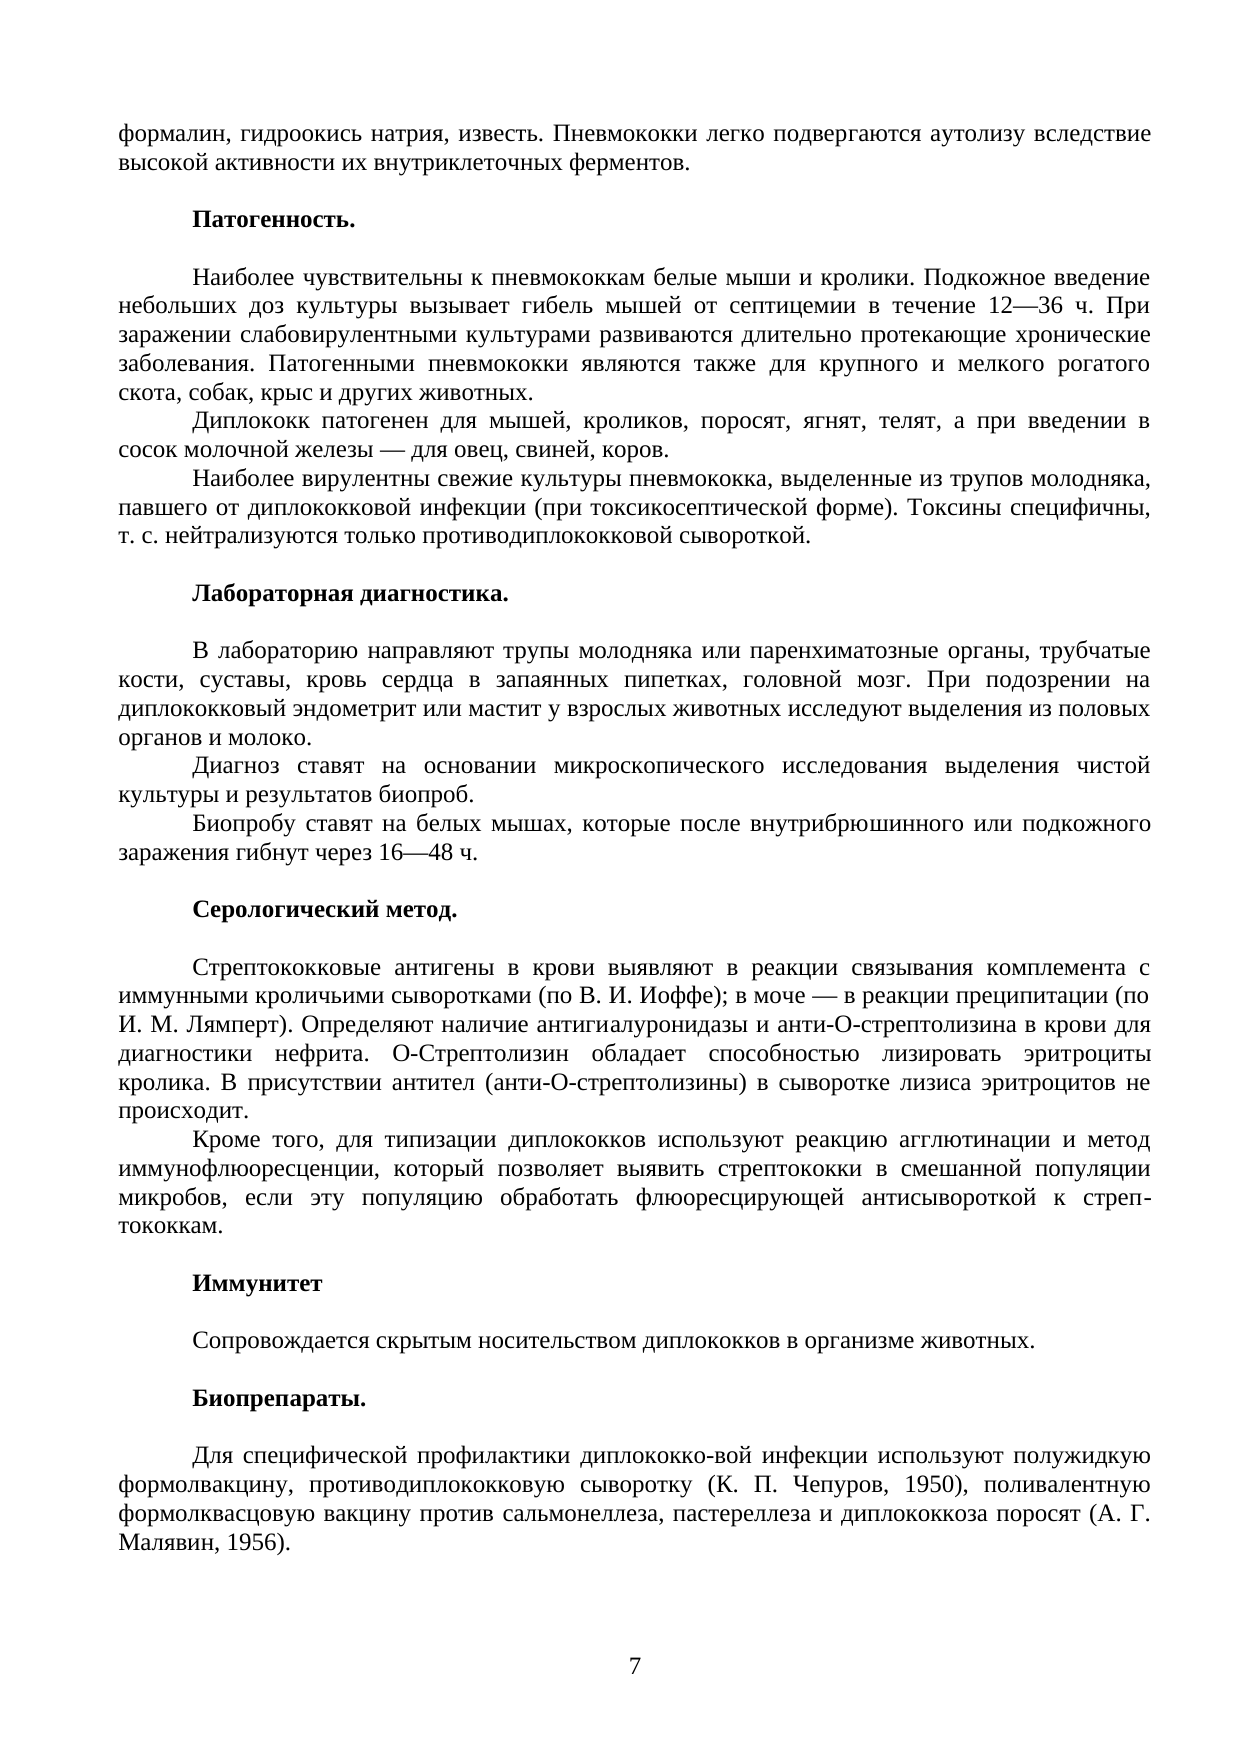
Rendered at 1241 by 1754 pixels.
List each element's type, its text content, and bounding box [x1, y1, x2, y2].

text Серологический метод. [118, 894, 1152, 923]
text Диплококк патогенен для мышей, кроликов, поросят, ягнят, телят, а при введении в сосок молочной железы — для овец, свиней, коров. [118, 406, 1152, 463]
text Сопровождается скрытым носительством диплококков в организме животных. [118, 1326, 1152, 1354]
text Для специфической профилактики диплококко-вой инфекции используют полужидкую формолвакцину, противодиплококковую сыворотку (К. П. Чепуров, 1950), поливалентную формолквасцовую вакцину против сальмонеллеза, пастереллеза и диплококкоза поросят (А. Г. Малявин, 1956). [118, 1441, 1152, 1556]
text В лабораторию направляют трупы молодняка или паренхиматозные органы, трубчатые кости, суставы, кровь сердца в запаянных пипетках, головной мозг. При подозрении на диплококковый эндометрит или мастит у взрослых животных исследуют выделения из половых органов и молоко. [118, 636, 1152, 751]
text Патогенность. [118, 204, 1152, 233]
text Стрептококковые антигены в крови выявляют в реакции связывания комплемента с иммунными кроличьими сыворотками (по В. И. Иоффе); в моче — в реакции преципитации (по И. М. Лямперт). Определяют наличие антигиалуронидазы и анти-О-стрептолизина в крови для диагностики нефрита. О-Стрептолизин обладает способностью лизировать эритроциты кролика. В присутствии антител (анти-О-стрептолизины) в сыворотке лизиса эритроцитов не происходит. [118, 952, 1152, 1124]
text Кроме того, для типизации диплококков используют реакцию агглютинации и метод иммунофлюоресценции, который позволяет выявить стрептококки в смешанной популяции микробов, если эту популяцию обработать флюоресцирующей антисывороткой к стрептококкам. [118, 1124, 1152, 1239]
text Наиболее вирулентны свежие культуры пневмококка, выделенные из трупов молодняка, павшего от диплококковой инфекции (при токсикосептической форме). Токсины специфичны, т. с. нейтрализуются только противодиплококковой сывороткой. [118, 463, 1152, 549]
text Лабораторная диагностика. [118, 578, 1152, 607]
text Иммунитет [118, 1268, 1152, 1297]
text Наиболее чувствительны к пневмококкам белые мыши и кролики. Подкожное введение небольших доз культуры вызывает гибель мышей от септицемии в течение 12—36 ч. При заражении слабовирулентными культурами развиваются длительно протекающие хронические заболевания. Патогенными пневмококки являются также для крупного и мелкого рогатого скота, собак, крыс и других животных. [118, 262, 1152, 406]
text Биопробу ставят на белых мышах, которые после внутрибрюшинного или подкожного заражения гибнут через 16—48 ч. [118, 808, 1152, 866]
text Биопрепараты. [118, 1383, 1152, 1412]
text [118, 118, 1152, 176]
text Диагноз ставят на основании микроскопического исследования выделения чистой культуры и результатов биопроб. [118, 751, 1152, 808]
